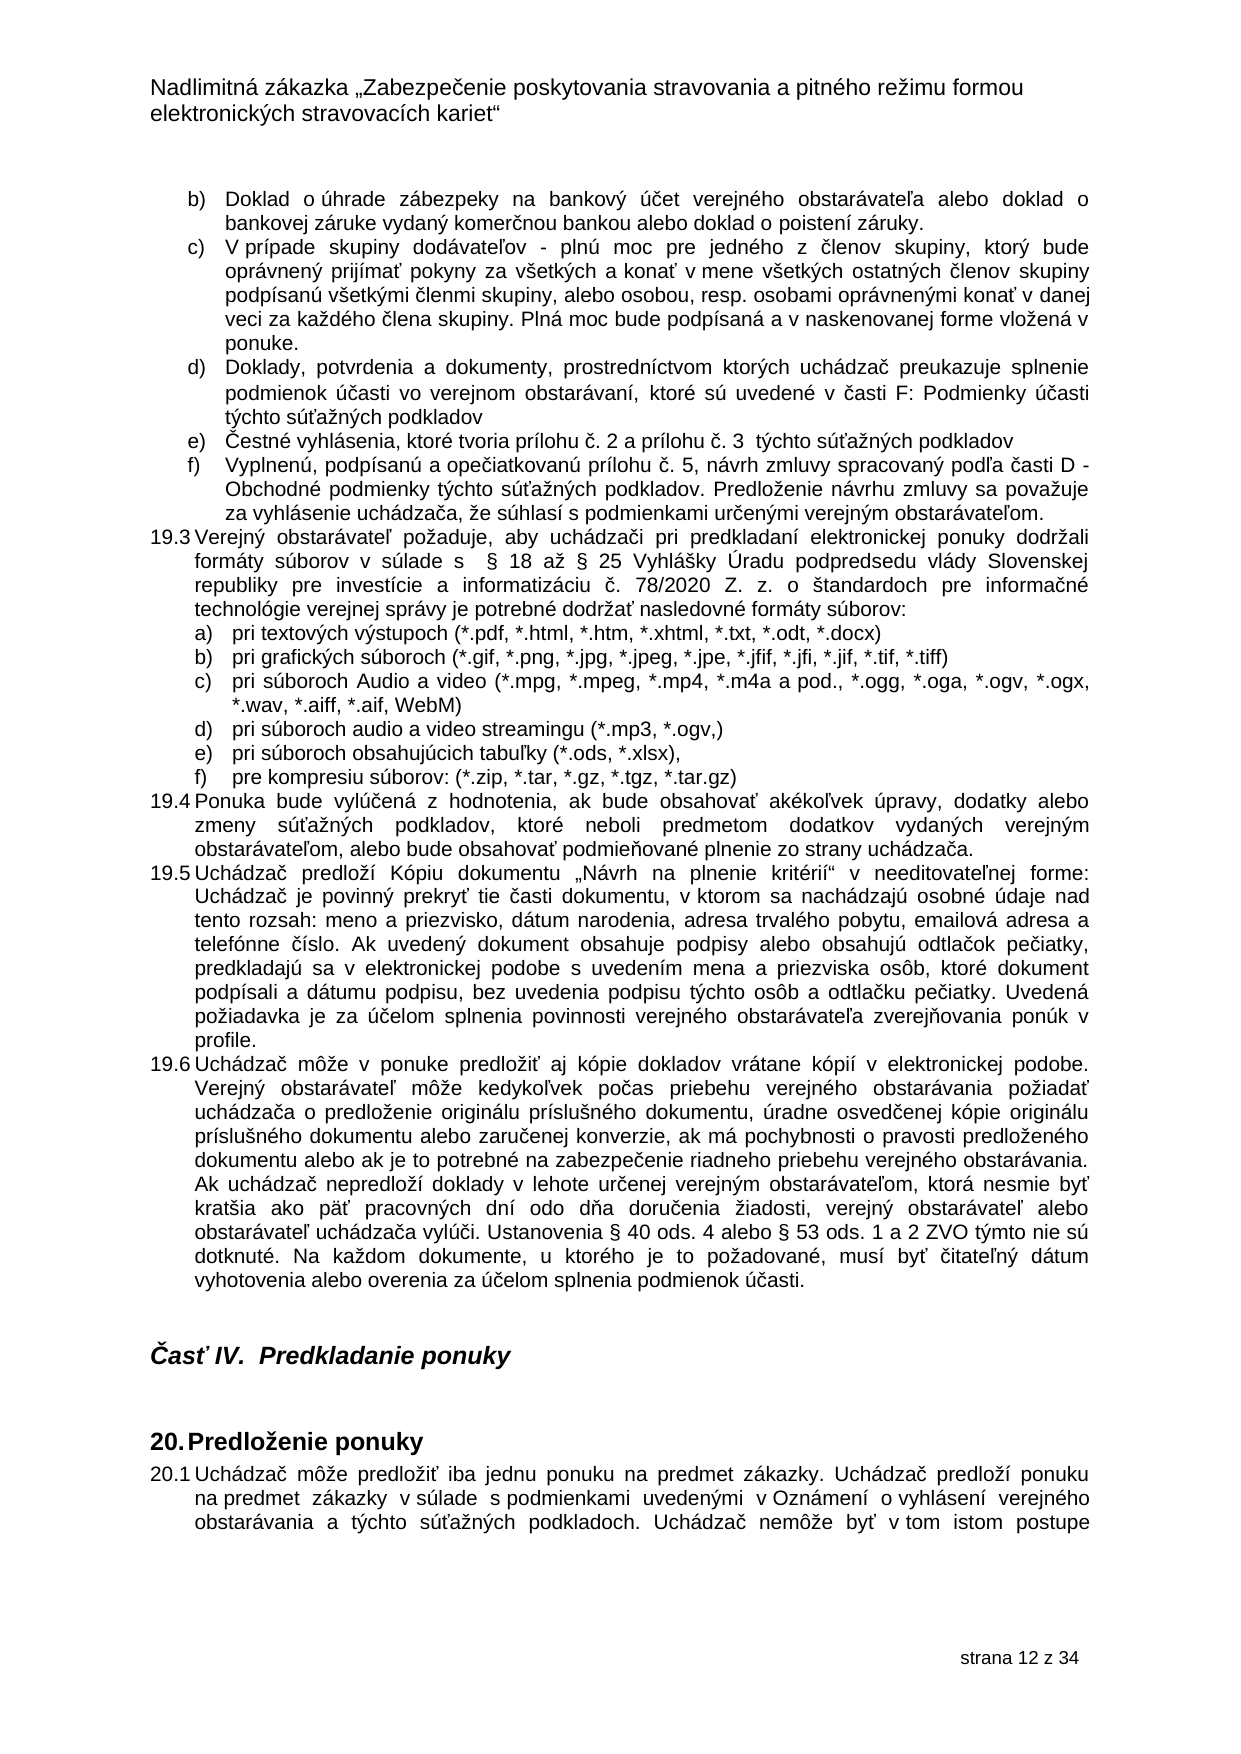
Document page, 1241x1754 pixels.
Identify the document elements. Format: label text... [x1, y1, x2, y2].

list pri súboroch audio a video streamingu (*.mp3, *.ogv,) [194, 717, 1090, 741]
list Uchádzač predloží Kópiu dokumentu „Návrh na plnenie kritérií“ v needitovateľnej forme: Uchádzač je povinný prekryť tie časti dokumentu, v ktorom sa nachádzajú osobné údaje nad tento rozsah: meno a priezvisko, dátum narodenia, adresa trvalého pobytu, emailová adresa a telefónne číslo. Ak uvedený dokument obsahuje podpisy alebo obsahujú odtlačok pečiatky, predkladajú sa v elektronickej podobe s uvedením mena a priezviska osôb, ktoré dokument podpísali a dátumu podpisu, bez uvedenia podpisu týchto osôb a odtlačku pečiatky. Uvedená požiadavka je za účelom splnenia povinnosti verejného obstarávateľa zverejňovania ponúk v profile. [150, 860, 1090, 1052]
list Doklady, potvrdenia a dokumenty, prostredníctvom ktorých uchádzač preukazuje splnenie podmienok účasti vo verejnom obstarávaní, ktoré sú uvedené v časti F: Podmienky účasti týchto súťažných podkladov [187, 355, 1090, 429]
subtitle Predloženie ponuky [150, 1427, 1090, 1456]
subtitle Časť IV. Predkladanie ponuky [150, 1341, 1090, 1369]
list pre kompresiu súborov: (*.zip, *.tar, *.gz, *.tgz, *.tar.gz) [194, 764, 1090, 788]
list Ponuka bude vylúčená z hodnotenia, ak bude obsahovať akékoľvek úpravy, dodatky alebo zmeny súťažných podkladov, ktoré neboli predmetom dodatkov vydaných verejným obstarávateľom, alebo bude obsahovať podmieňované plnenie zo strany uchádzača. [150, 788, 1090, 860]
list pri grafických súboroch (*.gif, *.png, *.jpg, *.jpeg, *.jpe, *.jfif, *.jfi, *.jif, *.tif, *.tiff) [194, 645, 1090, 669]
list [150, 1462, 1090, 1534]
list pri súboroch obsahujúcich tabuľky (*.ods, *.xlsx), [194, 741, 1090, 764]
list pri súboroch Audio a video (*.mpg, *.mpeg, *.mp4, *.m4a a pod., *.ogg, *.oga, *.ogv, *.ogx, *.wav, *.aiff, *.aif, WebM) [194, 669, 1090, 717]
list Vyplnenú, podpísanú a opečiatkovanú prílohu č. 5, návrh zmluvy spracovaný podľa časti D - Obchodné podmienky týchto súťažných podkladov. Predloženie návrhu zmluvy sa považuje za vyhlásenie uchádzača, že súhlasí s podmienkami určenými verejným obstarávateľom. [187, 453, 1090, 525]
list V prípade skupiny dodávateľov - plnú moc pre jedného z členov skupiny, ktorý bude oprávnený prijímať pokyny za všetkých a konať v mene všetkých ostatných členov skupiny podpísanú všetkými členmi skupiny, alebo osobou, resp. osobami oprávnenými konať v danej veci za každého člena skupiny. Plná moc bude podpísaná a v naskenovanej forme vložená v ponuke. [187, 235, 1090, 355]
list Uchádzač môže v ponuke predložiť aj kópie dokladov vrátane kópií v elektronickej podobe. Verejný obstarávateľ môže kedykoľvek počas priebehu verejného obstarávania požiadať uchádzača o predloženie originálu príslušného dokumentu, úradne osvedčenej kópie originálu príslušného dokumentu alebo zaručenej konverzie, ak má pochybnosti o pravosti predloženého dokumentu alebo ak je to potrebné na zabezpečenie riadneho priebehu verejného obstarávania. Ak uchádzač nepredloží doklady v lehote určenej verejným obstarávateľom, ktorá nesmie byť kratšia ako päť pracovných dní odo dňa doručenia žiadosti, verejný obstarávateľ alebo obstarávateľ uchádzača vylúči. Ustanovenia § 40 ods. 4 alebo § 53 ods. 1 a 2 ZVO týmto nie sú dotknuté. Na každom dokumente, u ktorého je to požadované, musí byť čitateľný dátum vyhotovenia alebo overenia za účelom splnenia podmienok účasti. [150, 1052, 1090, 1292]
list Čestné vyhlásenia, ktoré tvoria prílohu č. 2 a prílohu č. 3 týchto súťažných podkladov [187, 429, 1090, 453]
list pri textových výstupoch (*.pdf, *.html, *.htm, *.xhtml, *.txt, *.odt, *.docx) [194, 621, 1090, 645]
list Doklad o úhrade zábezpeky na bankový účet verejného obstarávateľa alebo doklad o bankovej záruke vydaný komerčnou bankou alebo doklad o poistení záruky. [187, 187, 1090, 235]
list Verejný obstarávateľ požaduje, aby uchádzači pri predkladaní elektronickej ponuky dodržali formáty súborov v súlade s § 18 až § 25 Vyhlášky Úradu podpredsedu vlády Slovenskej republiky pre investície a informatizáciu č. 78/2020 Z. z. o štandardoch pre informačné technológie verejnej správy je potrebné dodržať nasledovné formáty súborov: [150, 525, 1090, 621]
